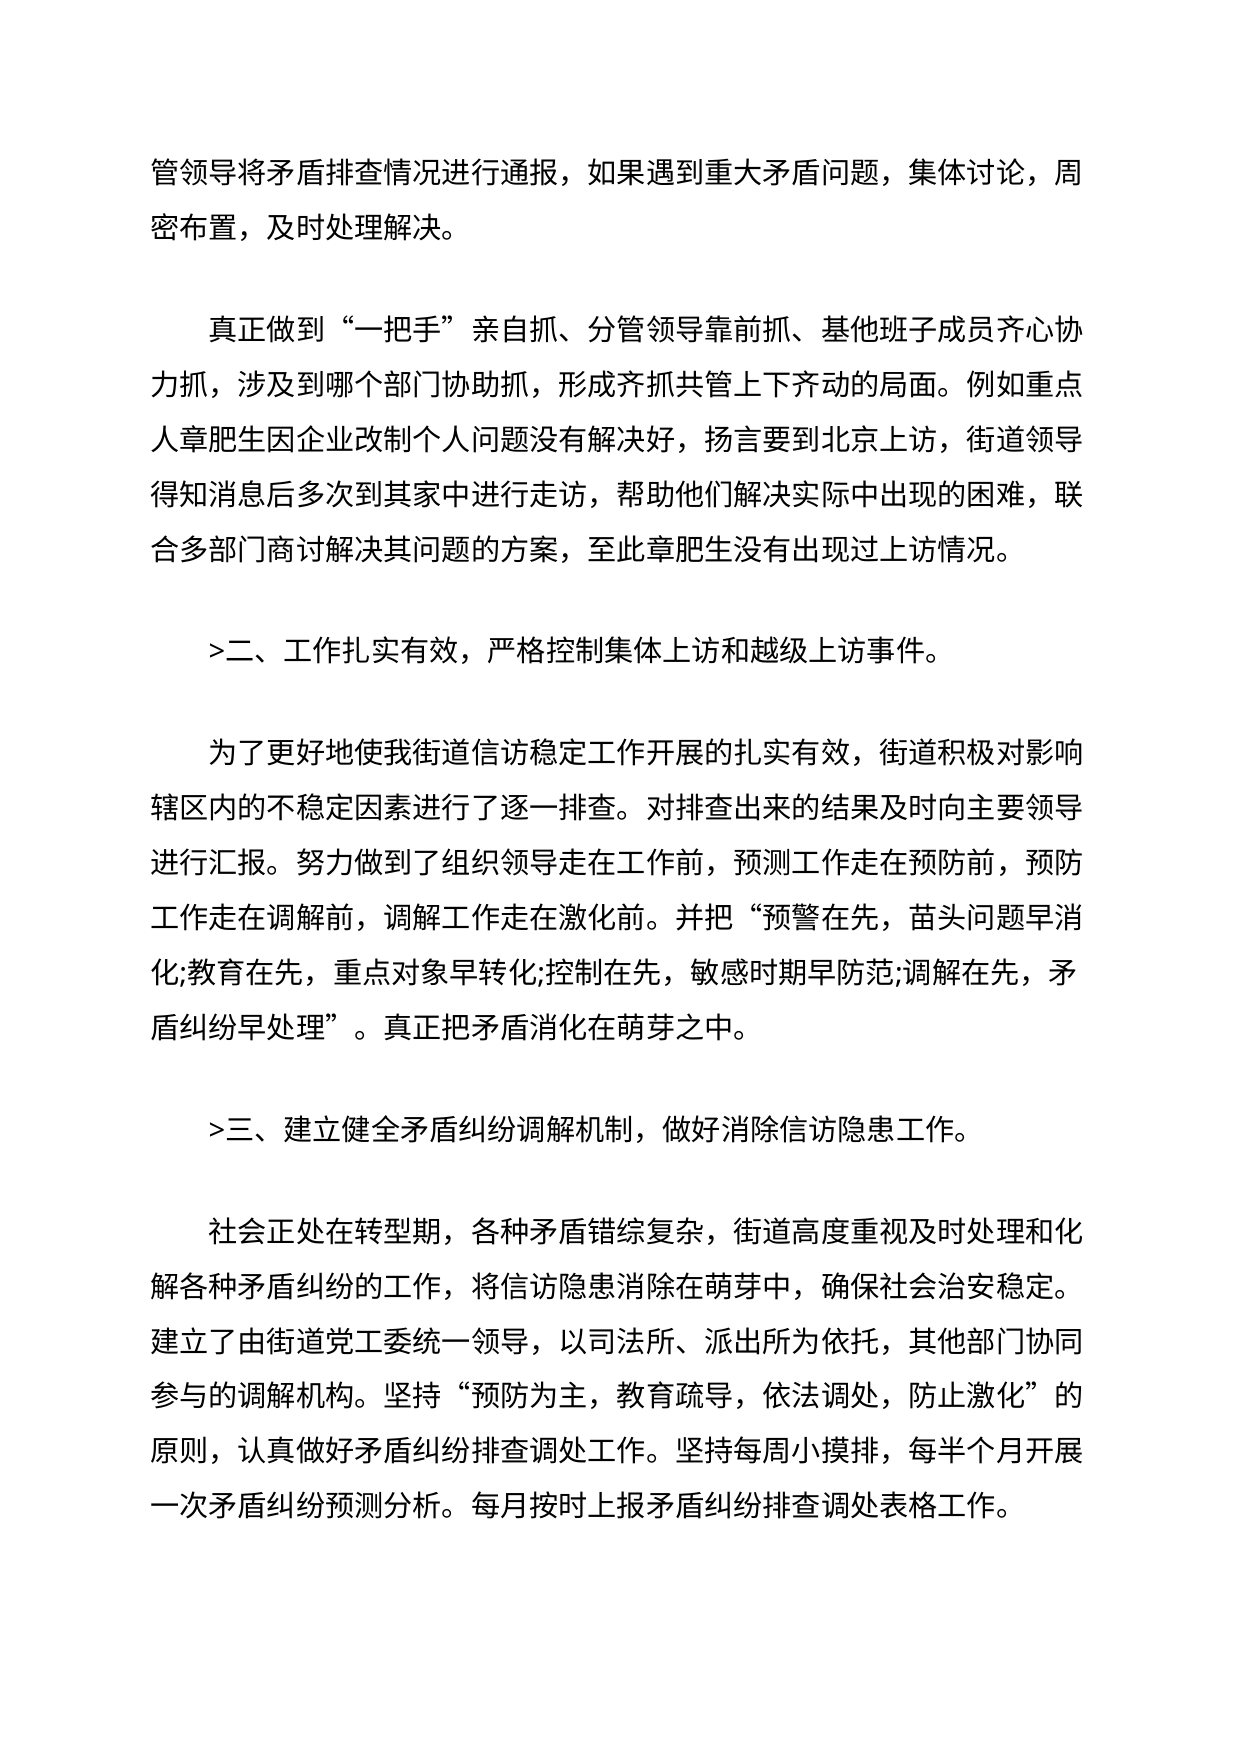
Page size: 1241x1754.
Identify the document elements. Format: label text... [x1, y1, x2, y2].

text 为了更好地使我街道信访稳定工作开展的扎实有效，街道积极对影响辖区内的不稳定因素进行了逐一排查。对排查出来的结果及时向主要领导进行汇报。努力做到了组织领导走在工作前，预测工作走在预防前，预防工作走在调解前，调解工作走在激化前。并把“预警在先，苗头问题早消化;教育在先，重点对象早转化;控制在先，敏感时期早防范;调解在先，矛盾纠纷早处理”。真正把矛盾消化在萌芽之中。 [150, 730, 1090, 1047]
text 真正做到“一把手”亲自抓、分管领导靠前抓、基他班子成员齐心协力抓，涉及到哪个部门协助抓，形成齐抓共管上下齐动的局面。例如重点人章肥生因企业改制个人问题没有解决好，扬言要到北京上访，街道领导得知消息后多次到其家中进行走访，帮助他们解决实际中出现的困难，联合多部门商讨解决其问题的方案，至此章肥生没有出现过上访情况。 [150, 307, 1090, 568]
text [150, 150, 1090, 247]
text 社会正处在转型期，各种矛盾错综复杂，街道高度重视及时处理和化解各种矛盾纠纷的工作，将信访隐患消除在萌芽中，确保社会治安稳定。建立了由街道党工委统一领导，以司法所、派出所为依托，其他部门协同参与的调解机构。坚持“预防为主，教育疏导，依法调处，防止激化”的原则，认真做好矛盾纠纷排查调处工作。坚持每周小摸排，每半个月开展一次矛盾纠纷预测分析。每月按时上报矛盾纠纷排查调处表格工作。 [150, 1208, 1090, 1525]
text >三、建立健全矛盾纠纷调解机制，做好消除信访隐患工作。 [150, 1106, 1090, 1149]
text >二、工作扎实有效，严格控制集体上访和越级上访事件。 [150, 628, 1090, 670]
